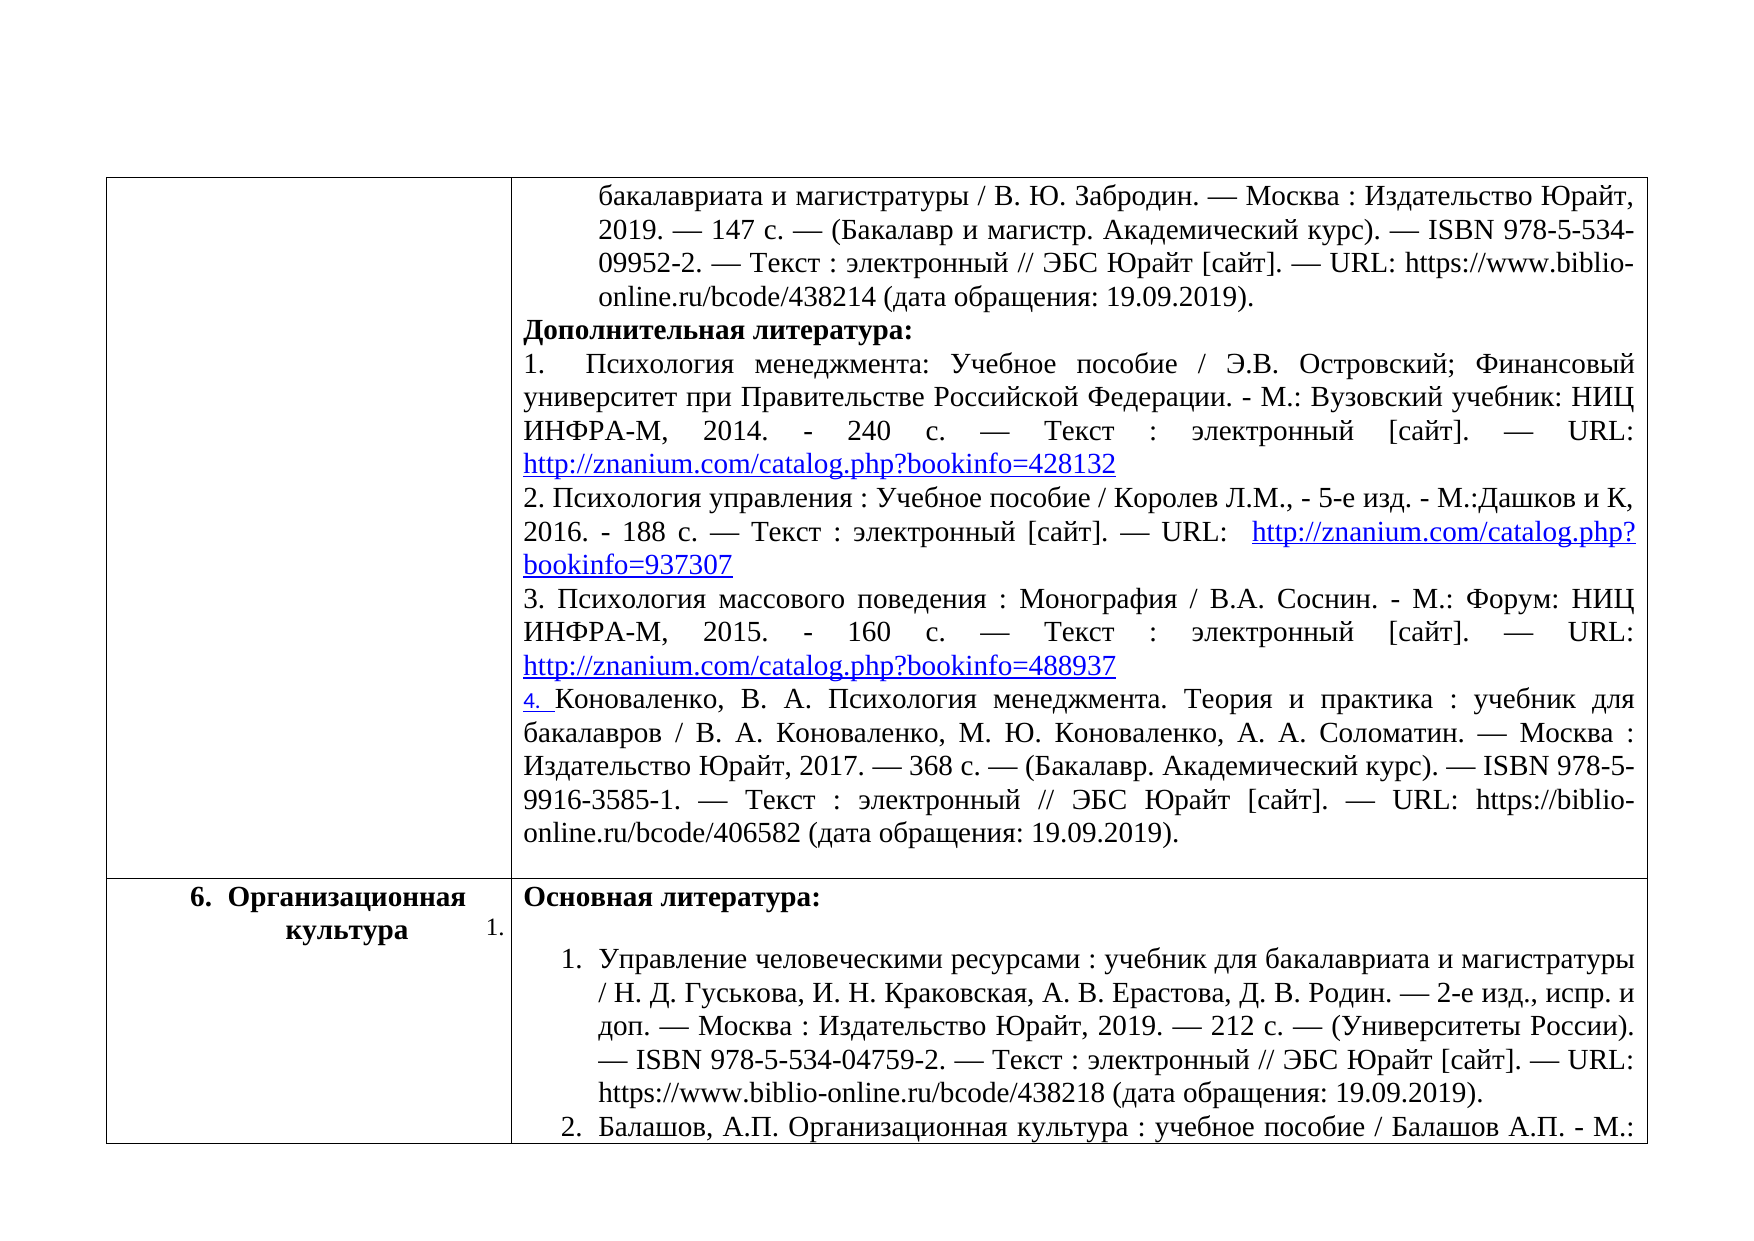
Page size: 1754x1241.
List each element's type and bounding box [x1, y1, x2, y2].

table_cell [107, 178, 511, 878]
table_cell [512, 178, 1647, 878]
table_cell [512, 879, 1647, 1142]
table_cell [107, 879, 511, 1142]
